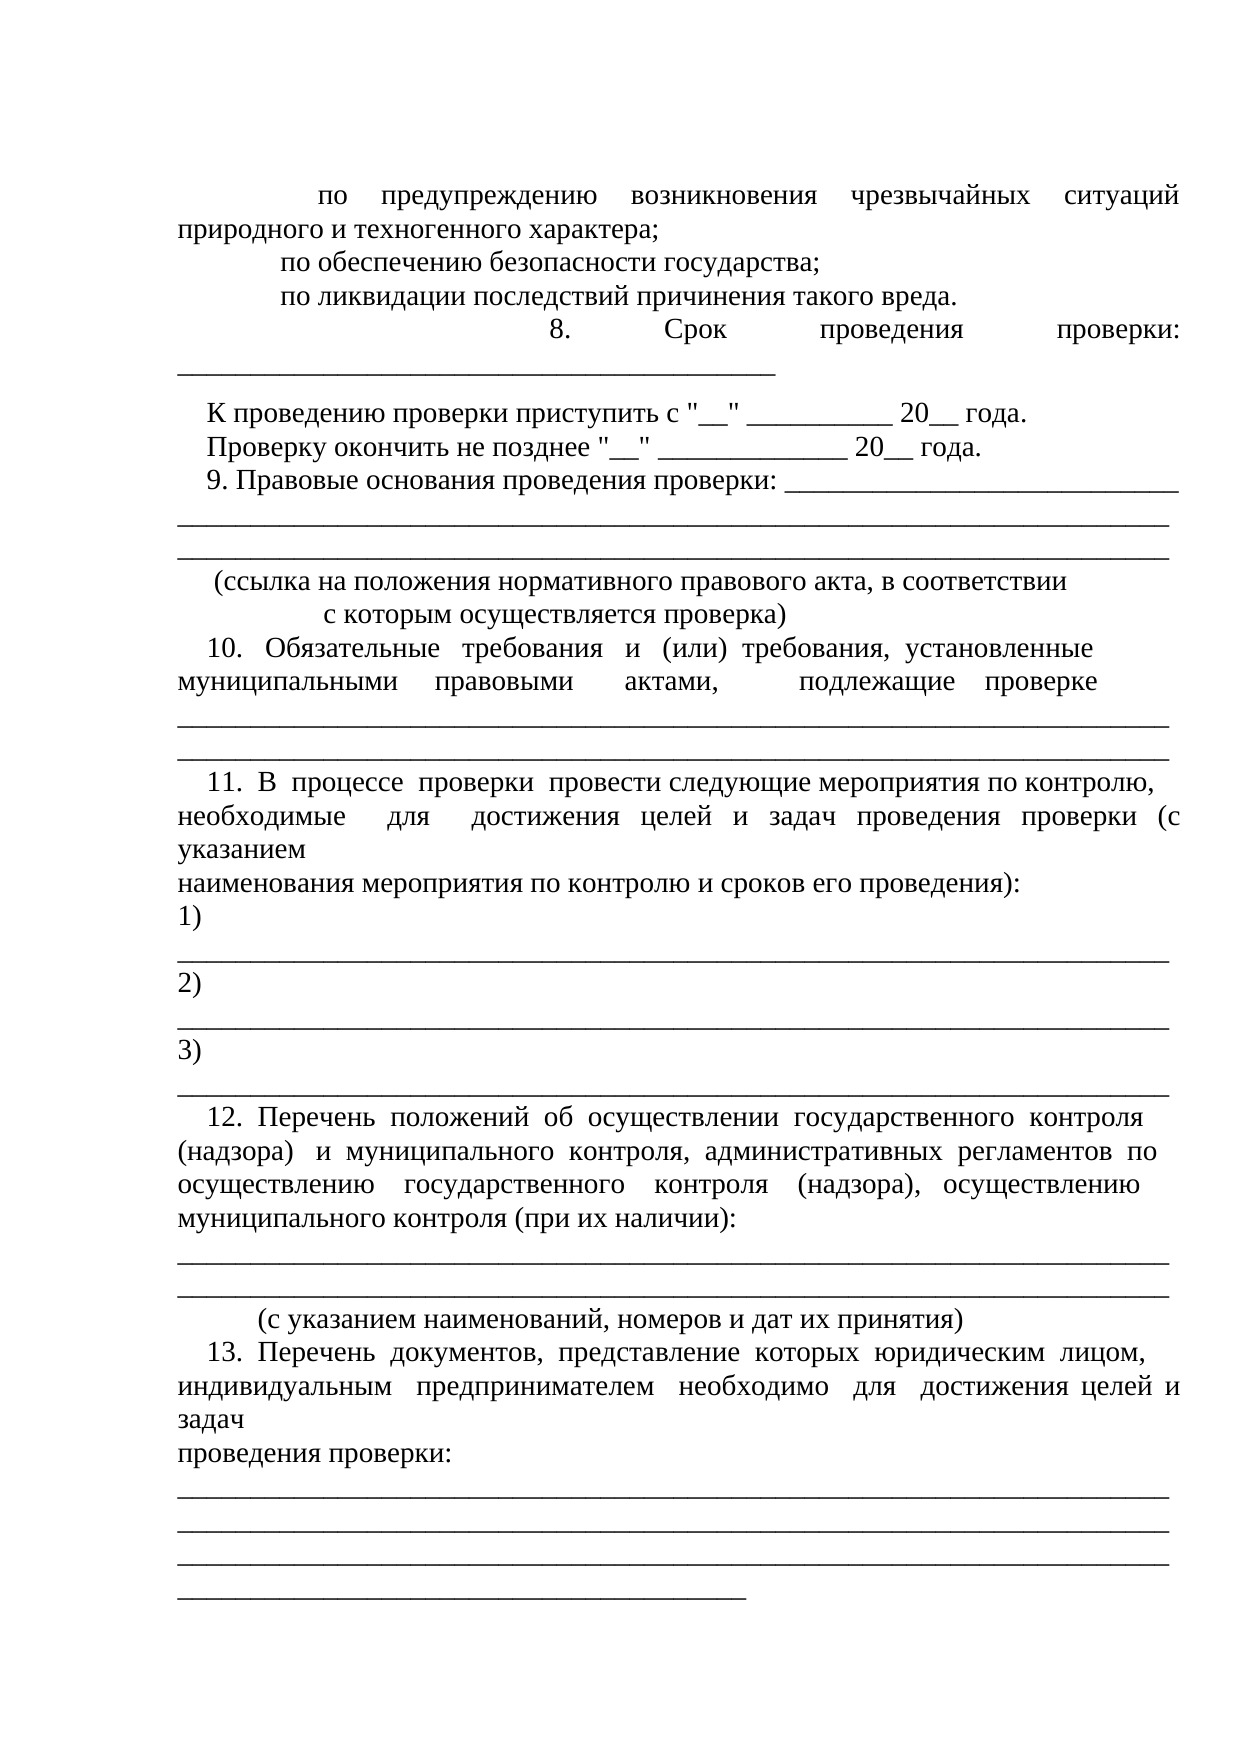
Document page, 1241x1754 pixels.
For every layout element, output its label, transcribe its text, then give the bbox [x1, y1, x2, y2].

text осуществлению государственного контроля (надзора), осуществлению [177, 1167, 1181, 1200]
text по предупреждению возникновения чрезвычайных ситуаций природного и техногенного характера; [177, 177, 1181, 244]
text К проведению проверки приступить с "__" __________ 20__ года. [177, 395, 1181, 429]
text 11. В процессе проверки провести следующие мероприятия по контролю, [177, 764, 1181, 798]
text ____________________________________________________________________ [177, 1536, 1181, 1569]
text ____________________________________________________________________ [177, 1234, 1181, 1267]
text (с указанием наименований, номеров и дат их принятия) [177, 1301, 1181, 1334]
text наименования мероприятия по контролю и сроков его проведения): [177, 865, 1181, 898]
text 12. Перечень положений об осуществлении государственного контроля [177, 1099, 1181, 1133]
text 10. Обязательные требования и (или) требования, установленные [177, 630, 1181, 663]
text ____________________________________________________________________ [177, 529, 1181, 563]
text ____________________________________________________________________ [177, 496, 1181, 529]
text Проверку окончить не позднее "__" _____________ 20__ года. [177, 429, 1181, 462]
text ____________________________________________________________________ [177, 1267, 1181, 1301]
text муниципального контроля (при их наличии): [177, 1200, 1181, 1234]
text ____________________________________________________________________ [177, 731, 1181, 764]
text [177, 1569, 1181, 1603]
text 9. Правовые основания проведения проверки: ___________________________ [177, 462, 1181, 496]
text 2) ____________________________________________________________________ [177, 965, 1181, 1032]
text с которым осуществляется проверка) [177, 596, 1181, 630]
text (ссылка на положения нормативного правового акта, в соответствии [177, 563, 1181, 596]
text по ликвидации последствий причинения такого вреда. [177, 278, 1181, 311]
text 3) ____________________________________________________________________ [177, 1032, 1181, 1099]
text ____________________________________________________________________ [177, 1502, 1181, 1536]
text 13. Перечень документов, представление которых юридическим лицом, [177, 1334, 1181, 1368]
text 1) ____________________________________________________________________ [177, 898, 1181, 965]
text (надзора) и муниципального контроля, административных регламентов по [177, 1133, 1181, 1167]
text ____________________________________________________________________ [177, 1468, 1181, 1502]
text проведения проверки: [177, 1435, 1181, 1468]
text ____________________________________________________________________ [177, 697, 1181, 731]
text необходимые для достижения целей и задач проведения проверки (с указанием [177, 798, 1181, 865]
text индивидуальным предпринимателем необходимо для достижения целей и задач [177, 1368, 1181, 1435]
text муниципальными правовыми актами, подлежащие проверке [177, 663, 1181, 697]
text по обеспечению безопасности государства; [177, 244, 1181, 278]
text 8. Срок проведения проверки: _________________________________________ [177, 311, 1181, 378]
